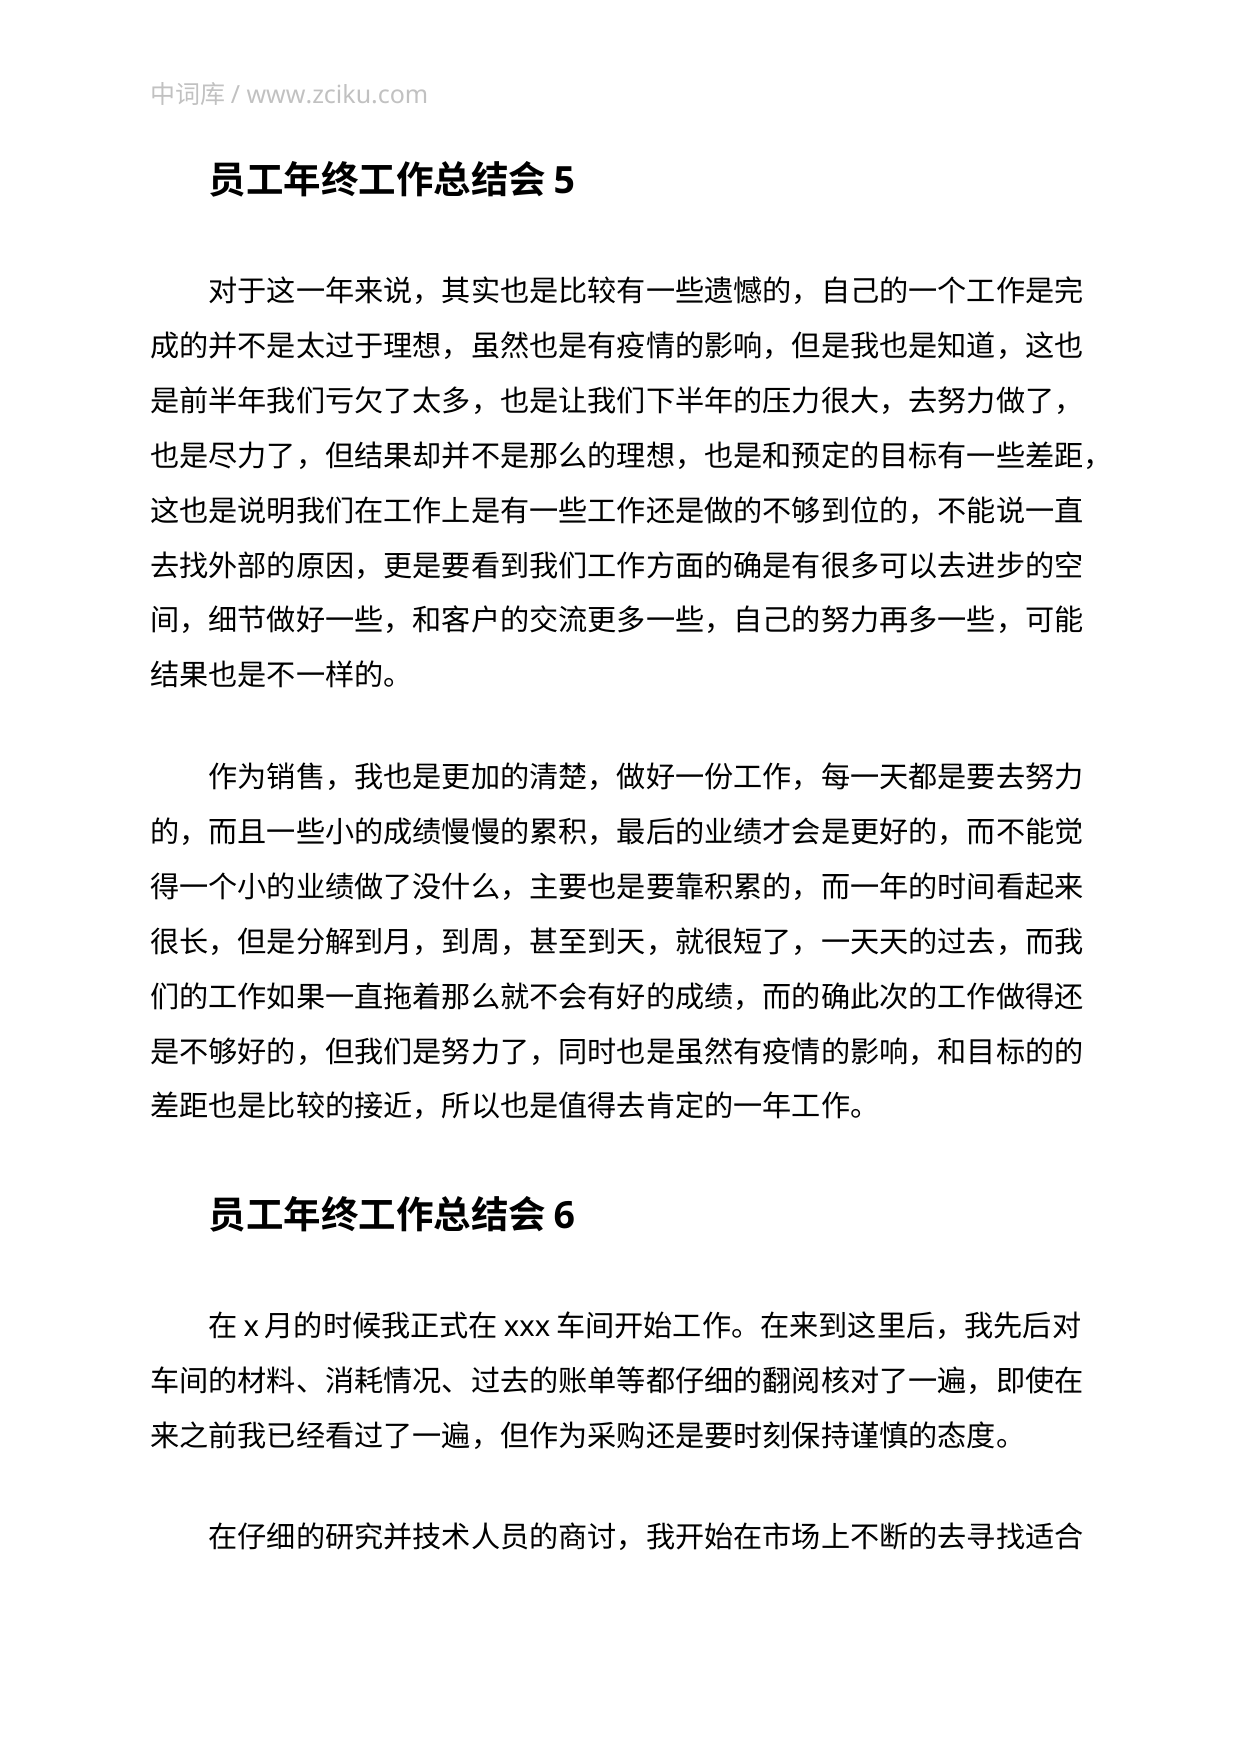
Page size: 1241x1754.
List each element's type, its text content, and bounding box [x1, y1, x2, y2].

text 员工年终工作总结会6 [150, 1185, 1090, 1239]
text 作为销售，我也是更加的清楚，做好一份工作，每一天都是要去努力的，而且一些小的成绩慢慢的累积，最后的业绩才会是更好的，而不能觉得一个小的业绩做了没什么，主要也是要靠积累的，而一年的时间看起来很长，但是分解到月，到周，甚至到天，就很短了，一天天的过去，而我们的工作如果一直拖着那么就不会有好的成绩，而的确此次的工作做得还是不够好的，但我们是努力了，同时也是虽然有疫情的影响，和目标的的差距也是比较的接近，所以也是值得去肯定的一年工作。 [150, 754, 1090, 1125]
text 员工年终工作总结会5 [150, 150, 1090, 204]
text 对于这一年来说，其实也是比较有一些遗憾的，自己的一个工作是完成的并不是太过于理想，虽然也是有疫情的影响，但是我也是知道，这也是前半年我们亏欠了太多，也是让我们下半年的压力很大，去努力做了，也是尽力了，但结果却并不是那么的理想，也是和预定的目标有一些差距，这也是说明我们在工作上是有一些工作还是做的不够到位的，不能说一直去找外部的原因，更是要看到我们工作方面的确是有很多可以去进步的空间，细节做好一些，和客户的交流更多一些，自己的努力再多一些，可能结果也是不一样的。 [150, 268, 1090, 694]
text 在x月的时候我正式在xxx车间开始工作。在来到这里后，我先后对车间的材料、消耗情况、过去的账单等都仔细的翻阅核对了一遍，即使在来之前我已经看过了一遍，但作为采购还是要时刻保持谨慎的态度。 [150, 1302, 1090, 1454]
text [150, 1514, 1090, 1556]
